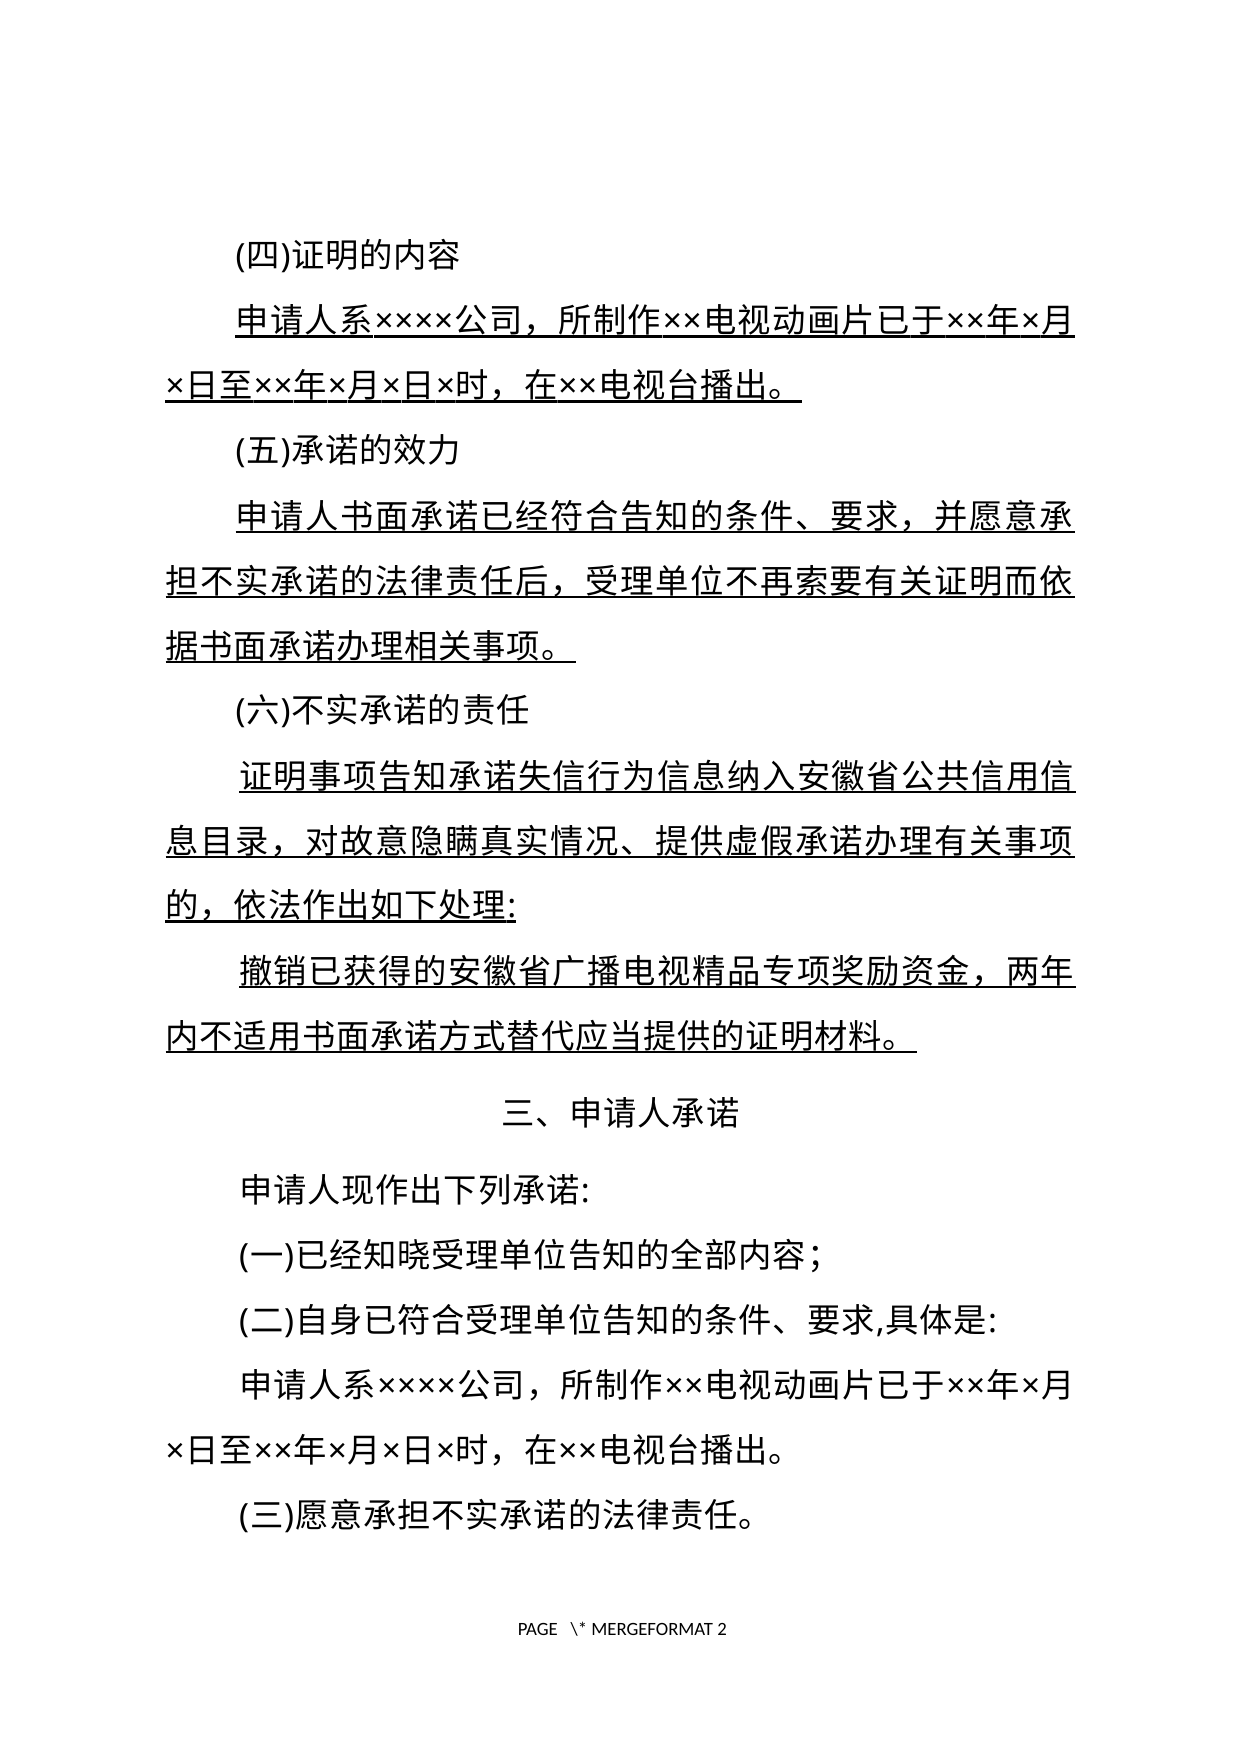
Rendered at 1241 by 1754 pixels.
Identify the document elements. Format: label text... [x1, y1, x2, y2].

text (二)自身已符合受理单位告知的条件、要求,具体是: [165, 1286, 1075, 1351]
text (三)愿意承担不实承诺的法律责任。 [165, 1481, 1075, 1546]
text 申请人系××××公司，所制作××电视动画片已于××年×月×日至××年×月×日×时，在××电视台播出。 [165, 1351, 1075, 1481]
text (一)已经知晓受理单位告知的全部内容； [165, 1221, 1075, 1286]
text (六)不实承诺的责任 [165, 676, 1075, 741]
text (五)承诺的效力 [165, 416, 1075, 481]
text 申请人系××××公司，所制作××电视动画片已于××年×月×日至××年×月×日×时，在××电视台播出。 [165, 286, 1075, 416]
text 申请人书面承诺已经符合告知的条件、要求，并愿意承担不实承诺的法律责任后，受理单位不再索要有关证明而依据书面承诺办理相关事项。 [165, 597, 1075, 676]
text 申请人现作出下列承诺: [165, 1156, 1075, 1221]
text (四)证明的内容 [165, 221, 1075, 286]
text 撤销已获得的安徽省广播电视精品专项奖励资金，两年内不适用书面承诺方式替代应当提供的证明材料。 [165, 936, 1075, 1066]
text 证明事项告知承诺失信行为信息纳入安徽省公共信用信息目录，对故意隐瞒真实情况、提供虚假承诺办理有关事项的，依法作出如下处理: [165, 857, 1075, 936]
text 三、申请人承诺 [165, 1078, 1075, 1143]
text 证明事项告知承诺失信行为信息纳入安徽省公共信用信息目录，对故意隐瞒真实情况、提供虚假承诺办理有关事项的，依法作出如下处理: [165, 741, 1075, 856]
text 申请人书面承诺已经符合告知的条件、要求，并愿意承担不实承诺的法律责任后，受理单位不再索要有关证明而依据书面承诺办理相关事项。 [165, 481, 1075, 596]
